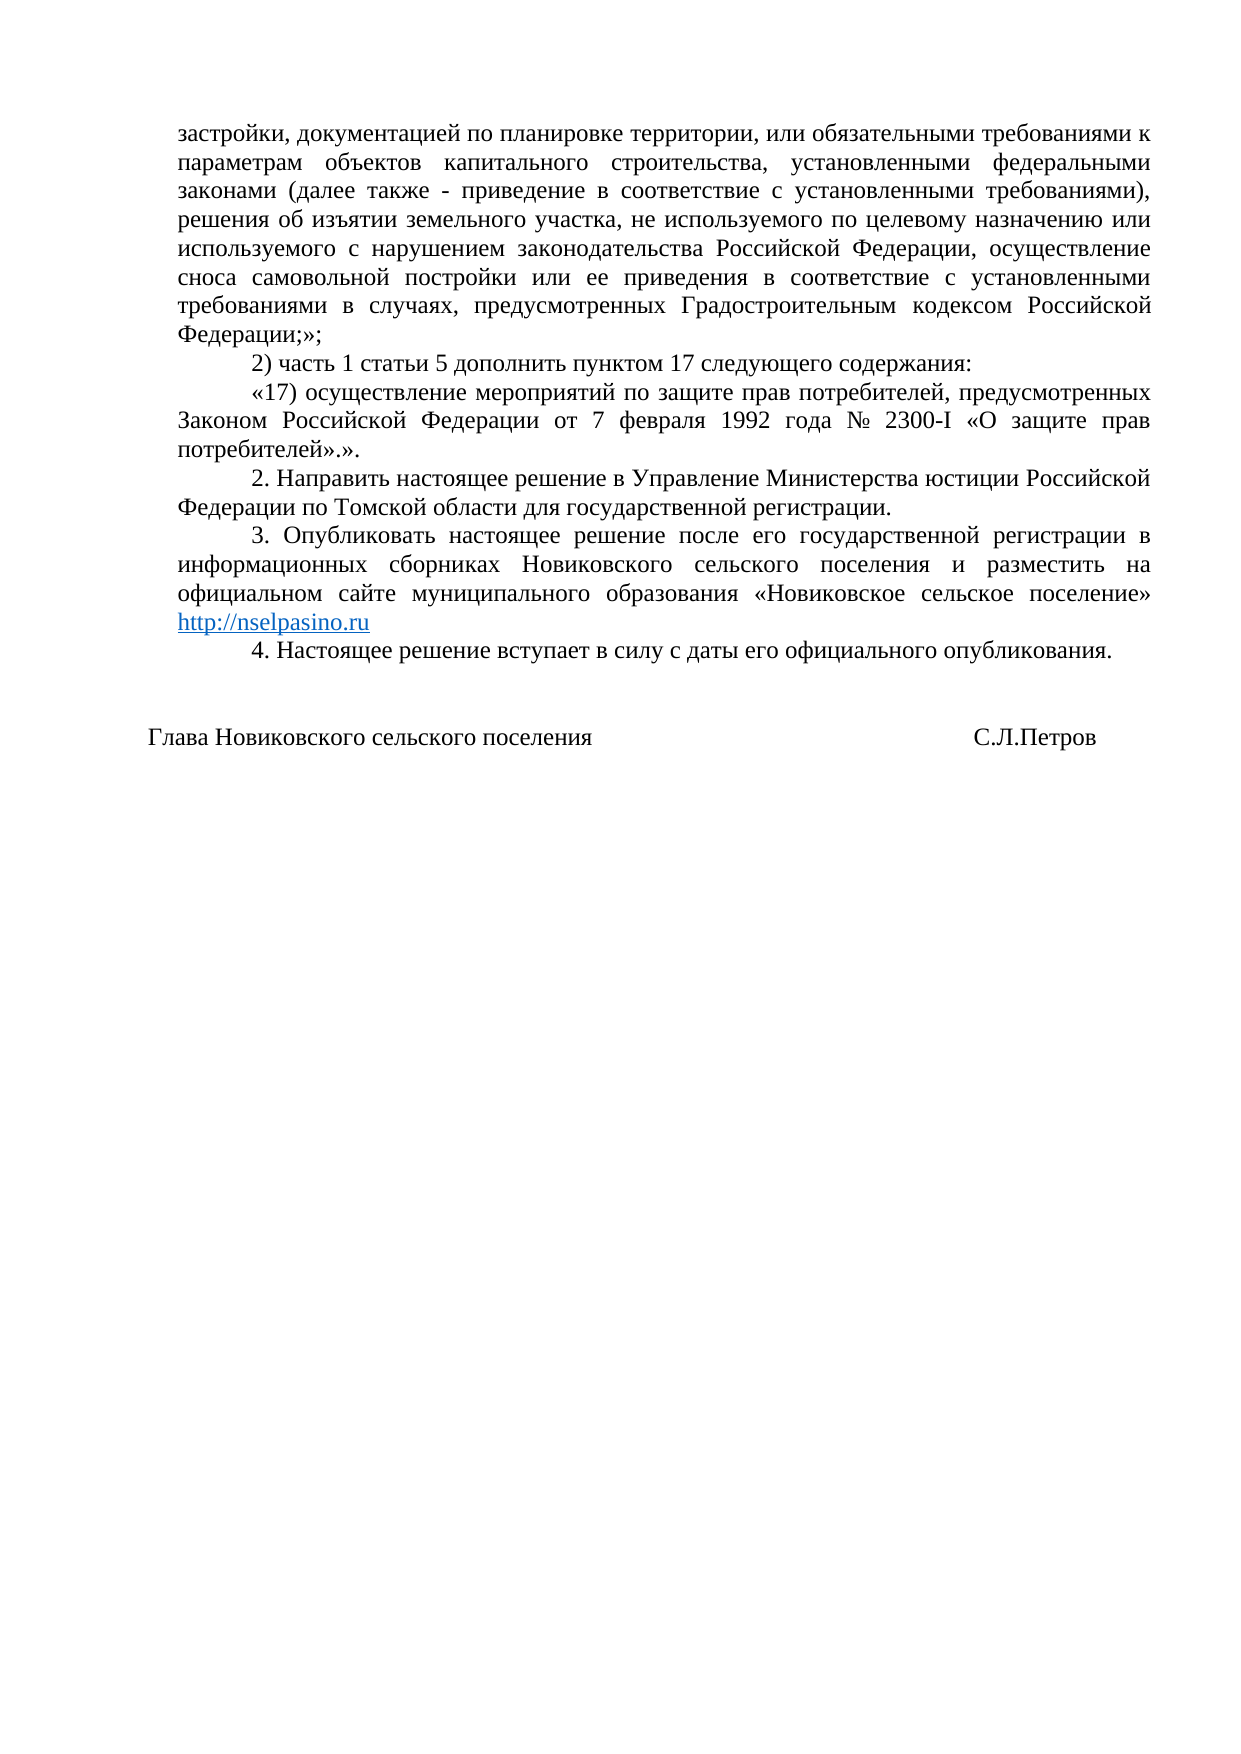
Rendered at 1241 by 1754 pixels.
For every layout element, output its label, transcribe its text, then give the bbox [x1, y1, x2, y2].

text Глава Новиковского сельского поселения С.Л.Петров [148, 722, 1167, 751]
text 2. Направить настоящее решение в Управление Министерства юстиции Российской Федерации по Томской области для государственной регистрации. [177, 463, 1152, 521]
text 2) часть 1 статьи 5 дополнить пунктом 17 следующего содержания: [177, 348, 1152, 377]
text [177, 118, 1152, 348]
text «17) осуществление мероприятий по защите прав потребителей, предусмотренных Законом Российской Федерации от 7 февраля 1992 года № 2300-I «О защите прав потребителей».». [177, 377, 1152, 463]
text 3. Опубликовать настоящее решение после его государственной регистрации в информационных сборниках Новиковского сельского поселения и разместить на официальном сайте муниципального образования «Новиковское сельское поселение» http://nselpasino.ru [177, 521, 1152, 636]
text 4. Настоящее решение вступает в силу с даты его официального опубликования. [177, 636, 1152, 664]
